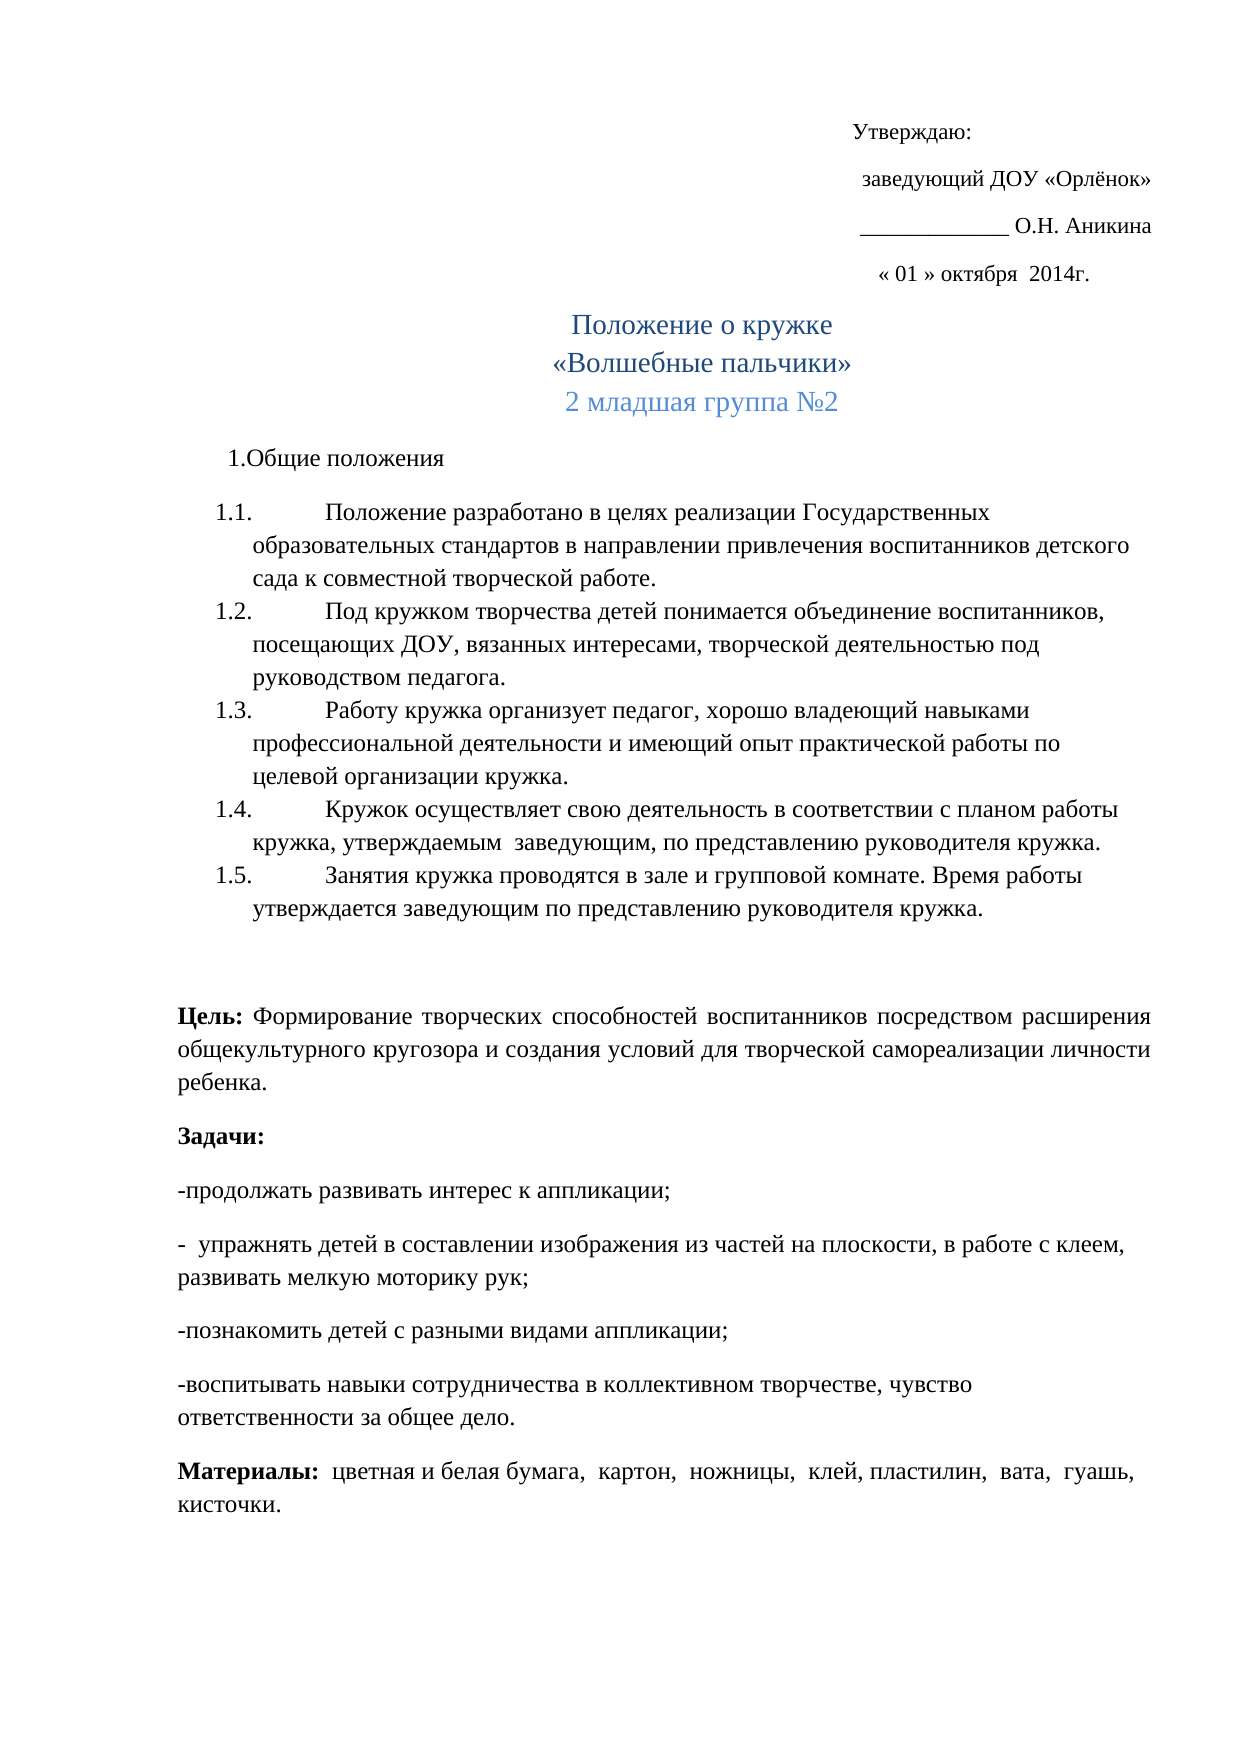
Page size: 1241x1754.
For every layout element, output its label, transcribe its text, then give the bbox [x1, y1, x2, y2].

text « 01 » октября 2014г. [177, 260, 1152, 286]
list Положение разработано в целях реализации Государственных образовательных стандартов в направлении привлечения воспитанников детского сада к совместной творческой работе. [215, 497, 1152, 592]
text -продолжать развивать интерес к аппликации; [177, 1175, 1152, 1204]
text - упражнять детей в составлении изображения из частей на плоскости, в работе с клеем, развивать мелкую моторику рук; [177, 1229, 1152, 1291]
text 1.Общие положения [177, 443, 1152, 472]
text -воспитывать навыки сотрудничества в коллективном творчестве, чувство ответственности за общее дело. [177, 1369, 1152, 1431]
list Работу кружка организует педагог, хорошо владеющий навыками профессиональной деятельности и имеющий опыт практической работы по целевой организации кружка. [215, 695, 1152, 790]
list Положение о кружке [252, 307, 1152, 340]
list Под кружком творчества детей понимается объединение воспитанников, посещающих ДОУ, вязанных интересами, творческой деятельностью под руководством педагога. [215, 596, 1152, 691]
list Кружок осуществляет свою деятельность в соответствии с планом работы кружка, утверждаемым заведующим, по представлению руководителя кружка. [215, 794, 1152, 856]
text -познакомить детей с разными видами аппликации; [177, 1316, 1152, 1344]
text Материалы: цветная и белая бумага, картон, ножницы, клей, пластилин, вата, гуашь, кисточки. [177, 1456, 1152, 1518]
text заведующий ДОУ «Орлёнок» [177, 165, 1152, 192]
text _____________ О.Н. Аникина [177, 212, 1152, 239]
list «Волшебные пальчики» [252, 345, 1152, 379]
text Цель: Формирование творческих способностей воспитанников посредством расширения общекультурного кругозора и создания условий для творческой самореализации личности ребенка. [177, 1001, 1152, 1096]
text Задачи: [177, 1121, 1152, 1150]
list 2 младшая группа №2 [252, 384, 1152, 417]
list Занятия кружка проводятся в зале и групповой комнате. Время работы утверждается заведующим по представлению руководителя кружка. [215, 860, 1152, 922]
text Утверждаю: [177, 118, 1152, 144]
